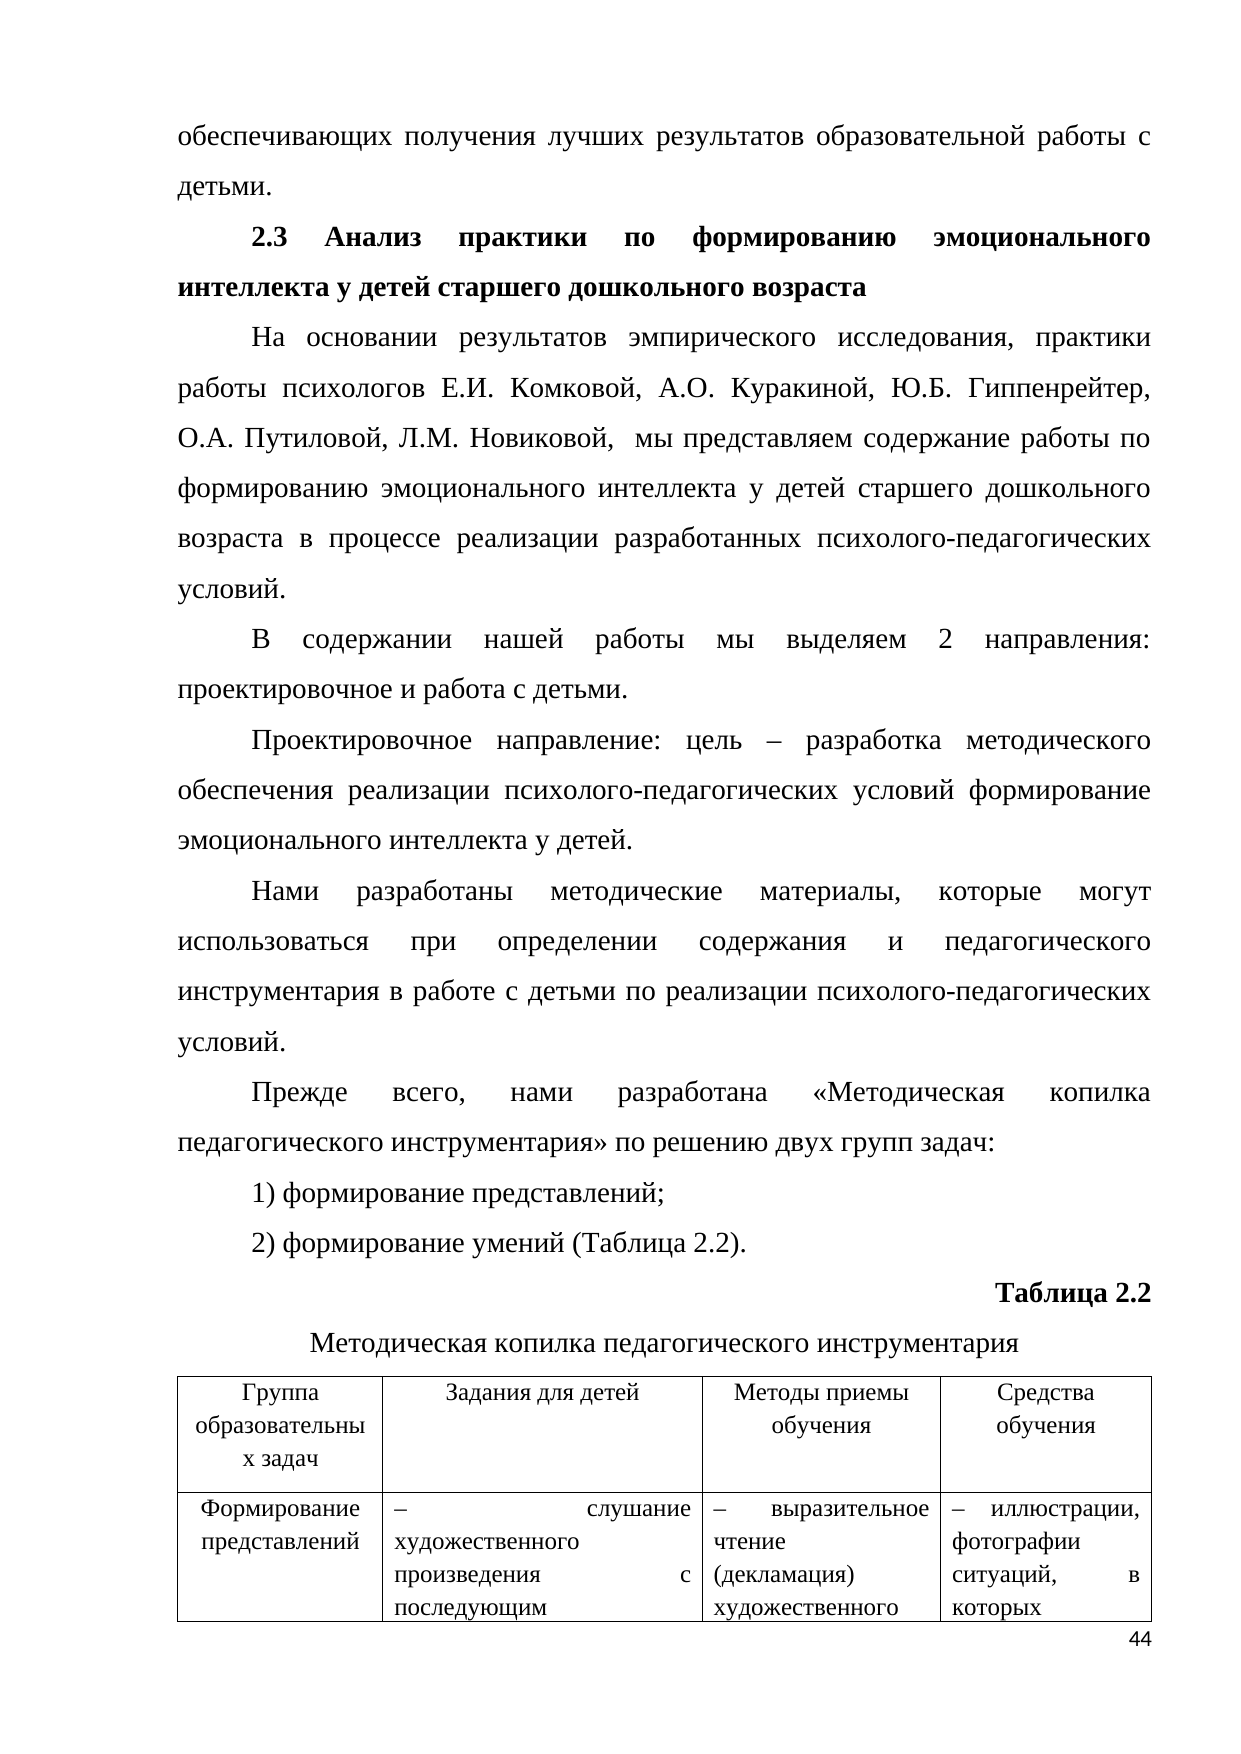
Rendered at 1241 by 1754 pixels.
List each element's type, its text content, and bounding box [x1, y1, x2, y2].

table_header Группа образовательных задач [178, 1377, 382, 1492]
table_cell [703, 1493, 940, 1621]
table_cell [383, 1493, 702, 1621]
text Проектировочное направление: цель – разработка методического обеспечения реализации психолого-педагогических условий формирование эмоционального интеллекта у детей. [177, 722, 1152, 856]
text 1) формирование представлений; [177, 1175, 1152, 1208]
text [177, 118, 1152, 202]
text Таблица 2.2 [177, 1275, 1152, 1309]
table_header Средства обучения [941, 1377, 1151, 1492]
text Нами разработаны методические материалы, которые могут использоваться при определении содержания и педагогического инструментария в работе с детьми по реализации психолого-педагогических условий. [177, 873, 1152, 1057]
text На основании результатов эмпирического исследования, практики работы психологов Е.И. Комковой, А.О. Куракиной, Ю.Б. Гиппенрейтер, О.А. Путиловой, Л.М. Новиковой, мы представляем содержание работы по формированию эмоционального интеллекта у детей старшего дошкольного возраста в процессе реализации разработанных психолого-педагогических условий. [177, 319, 1152, 604]
text 2) формирование умений (Таблица 2.2). [177, 1225, 1152, 1258]
text 2.3 Анализ практики по формированию эмоционального интеллекта у детей старшего дошкольного возраста [177, 219, 1152, 303]
table_header Задания для детей [383, 1377, 702, 1492]
text В содержании нашей работы мы выделяем 2 направления: проектировочное и работа с детьми. [177, 621, 1152, 705]
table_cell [178, 1493, 382, 1621]
text Прежде всего, нами разработана «Методическая копилка педагогического инструментария» по решению двух групп задач: [177, 1074, 1152, 1158]
table_header Методы приемы обучения [703, 1377, 940, 1492]
text Методическая копилка педагогического инструментария [177, 1326, 1152, 1359]
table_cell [941, 1493, 1151, 1621]
